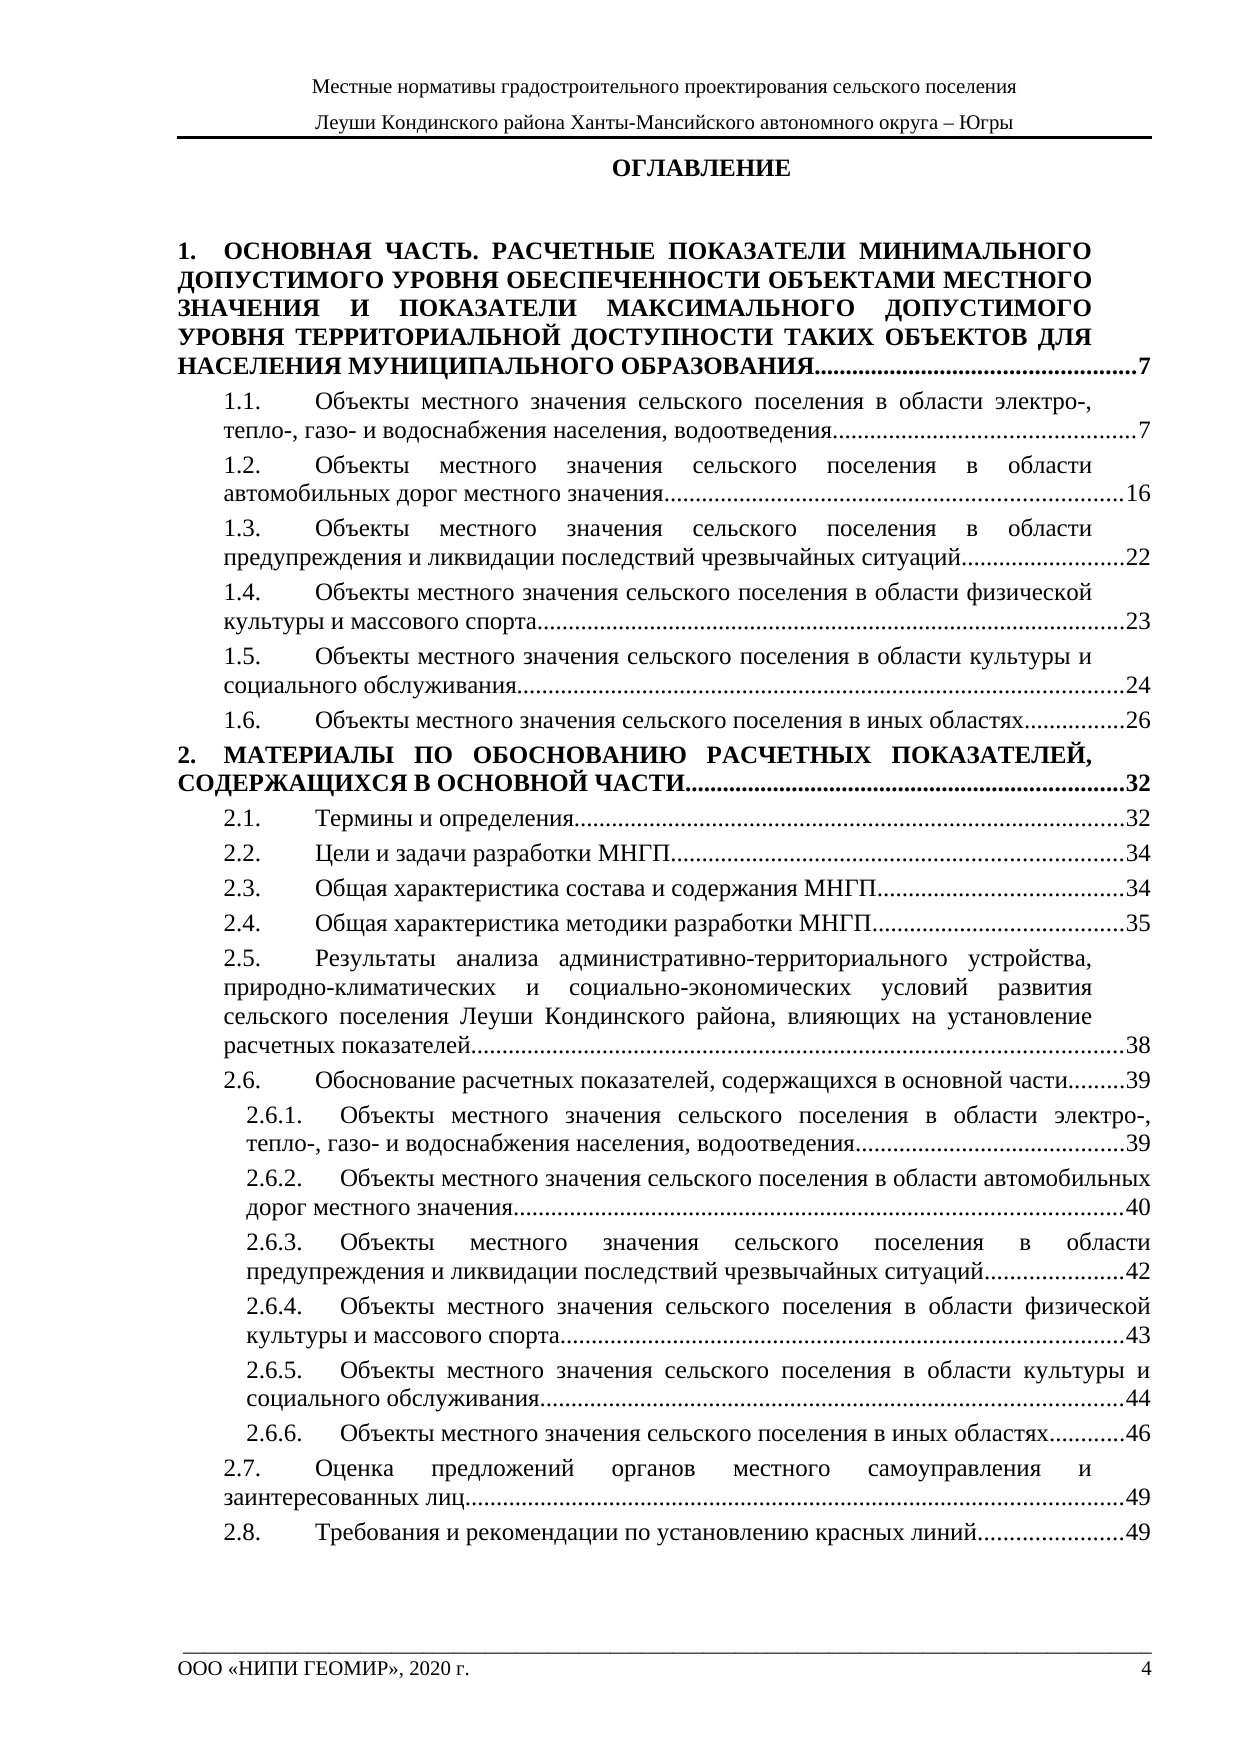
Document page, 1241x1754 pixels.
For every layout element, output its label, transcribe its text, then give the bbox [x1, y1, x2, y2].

text 2.6. Обоснование расчетных показателей, содержащихся в основной части 39 [223, 1065, 1092, 1093]
text 2.8. Требования и рекомендации по установлению красных линий 49 [223, 1517, 1092, 1546]
text 2.6.4. Объекты местного значения сельского поселения в области физической культуры и массового спорта 43 [246, 1291, 1152, 1348]
text 2.3. Общая характеристика состава и содержания МНГП 34 [223, 873, 1092, 902]
text 2.5. Результаты анализа административно-территориального устройства, природно-климатических и социально-экономических условий развития сельского поселения Леуши Кондинского района, влияющих на установление расчетных показателей 38 [223, 943, 1092, 1058]
text 1.1. Объекты местного значения сельского поселения в области электро-, тепло-, газо- и водоснабжения населения, водоотведения 7 [223, 386, 1092, 443]
text 2. Материалы по обоснованию расчетных показателей, содержащихся в основной части 32 [177, 740, 1092, 797]
text 1.3. Объекты местного значения сельского поселения в области предупреждения и ликвидации последствий чрезвычайных ситуаций 22 [223, 513, 1092, 571]
text 2.6.5. Объекты местного значения сельского поселения в области культуры и социального обслуживания 44 [246, 1355, 1152, 1412]
text 2.2. Цели и задачи разработки МНГП 34 [223, 838, 1092, 867]
text 2.6.2. Объекты местного значения сельского поселения в области автомобильных дорог местного значения 40 [246, 1163, 1152, 1221]
text 1.5. Объекты местного значения сельского поселения в области культуры и социального обслуживания 24 [223, 641, 1092, 698]
text 2.1. Термины и определения 32 [223, 803, 1092, 832]
text 2.6.6. Объекты местного значения сельского поселения в иных областях 46 [246, 1418, 1152, 1447]
text 2.6.1. Объекты местного значения сельского поселения в области электро-, тепло-, газо- и водоснабжения населения, водоотведения 39 [246, 1100, 1152, 1157]
text ОГЛАВЛЕНИЕ [177, 153, 1152, 182]
text 2.4. Общая характеристика методики разработки МНГП 35 [223, 908, 1092, 937]
text 1. Основная часть. Расчетные показатели минимального допустимого уровня обеспеченности объектами местного значения и показатели максимального допустимого уровня территориальной доступности таких объектов для населения муниципального образования 7 [177, 236, 1092, 380]
text 1.2. Объекты местного значения сельского поселения в области автомобильных дорог местного значения 16 [223, 450, 1092, 507]
text 1.6. Объекты местного значения сельского поселения в иных областях 26 [223, 705, 1092, 733]
text 1.4. Объекты местного значения сельского поселения в области физической культуры и массового спорта 23 [223, 577, 1092, 635]
text 2.7. Оценка предложений органов местного самоуправления и заинтересованных лиц 49 [223, 1453, 1092, 1511]
text 2.6.3. Объекты местного значения сельского поселения в области предупреждения и ликвидации последствий чрезвычайных ситуаций 42 [246, 1227, 1152, 1285]
